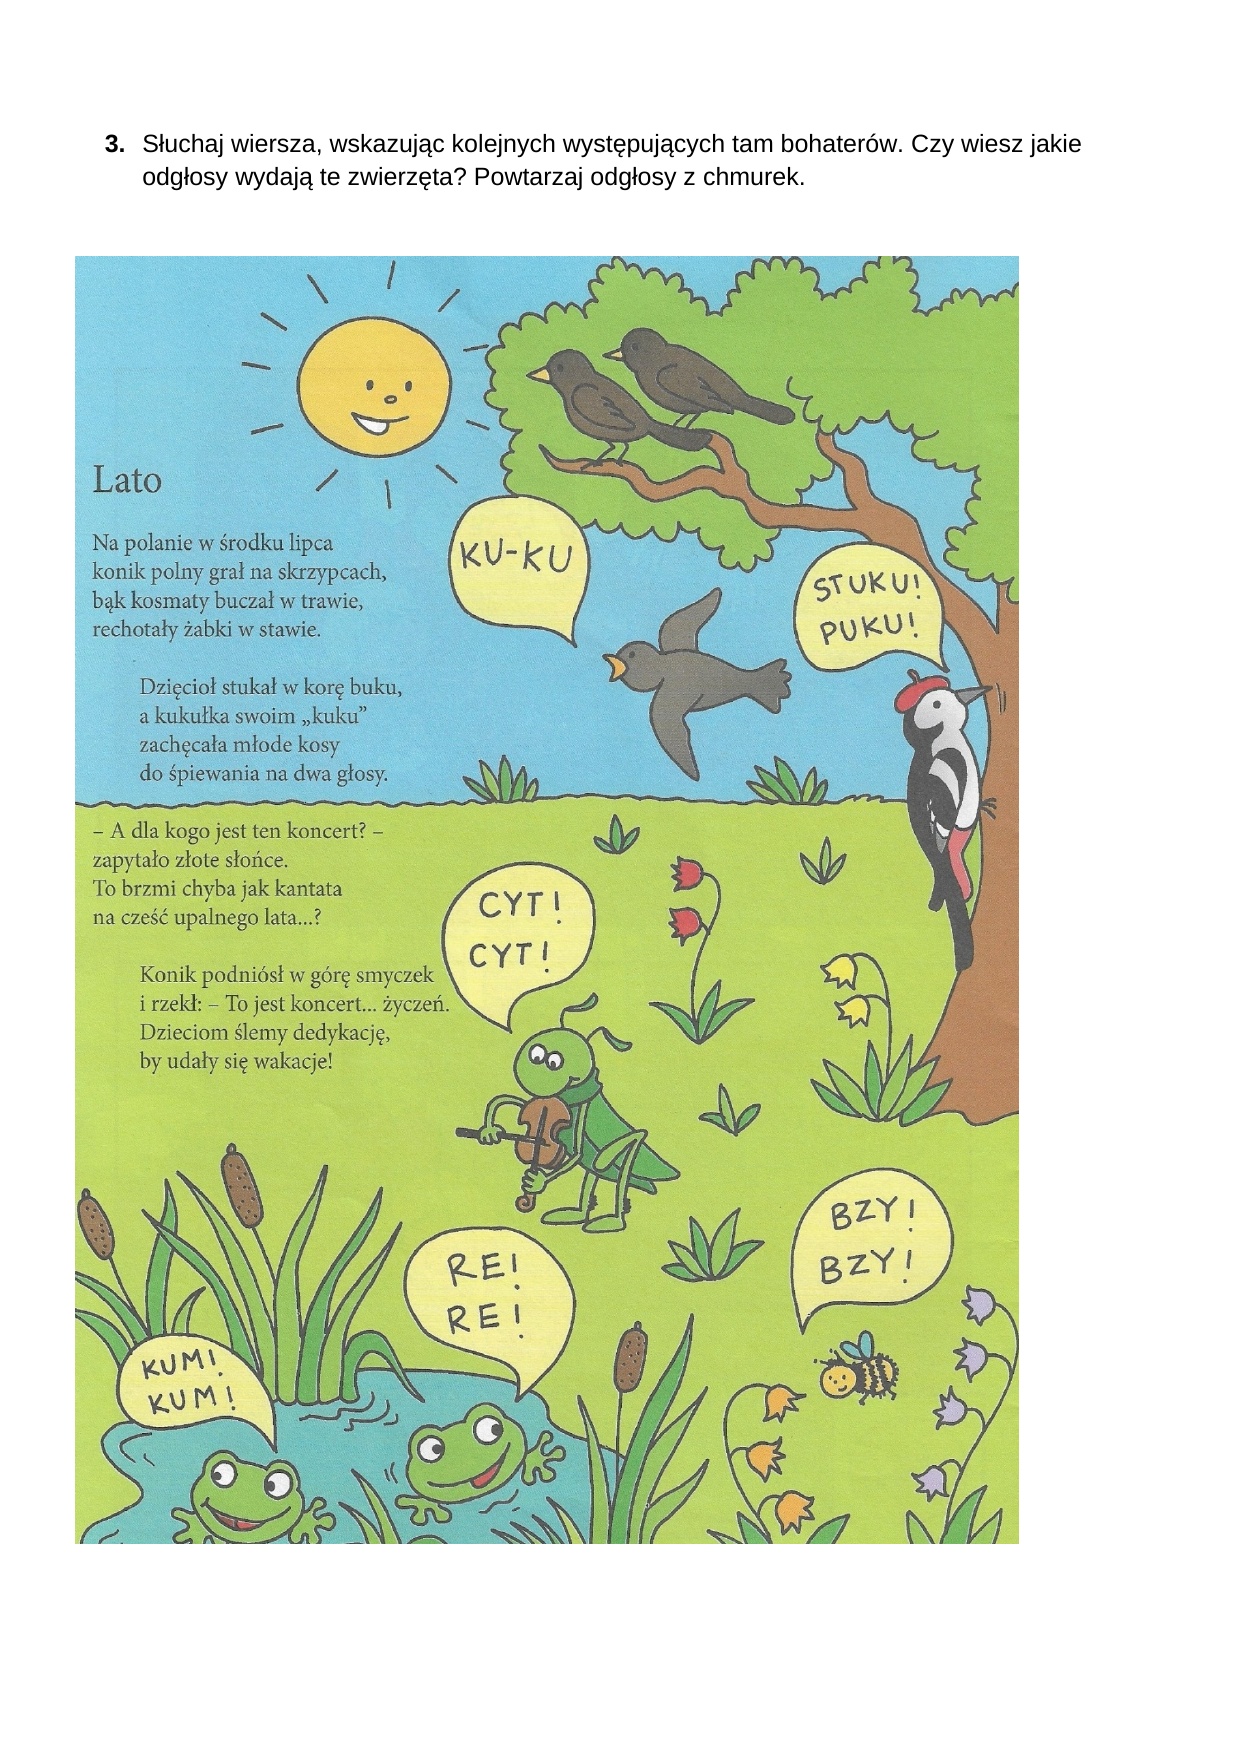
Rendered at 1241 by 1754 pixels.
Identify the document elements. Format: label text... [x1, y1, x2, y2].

list Słuchaj wiersza, wskazując kolejnych występujących tam bohaterów. Czy wiesz jakie odgłosy wydają te zwierzęta? Powtarzaj odgłosy z chmurek. [104, 129, 1165, 191]
picture [75, 256, 1019, 1544]
